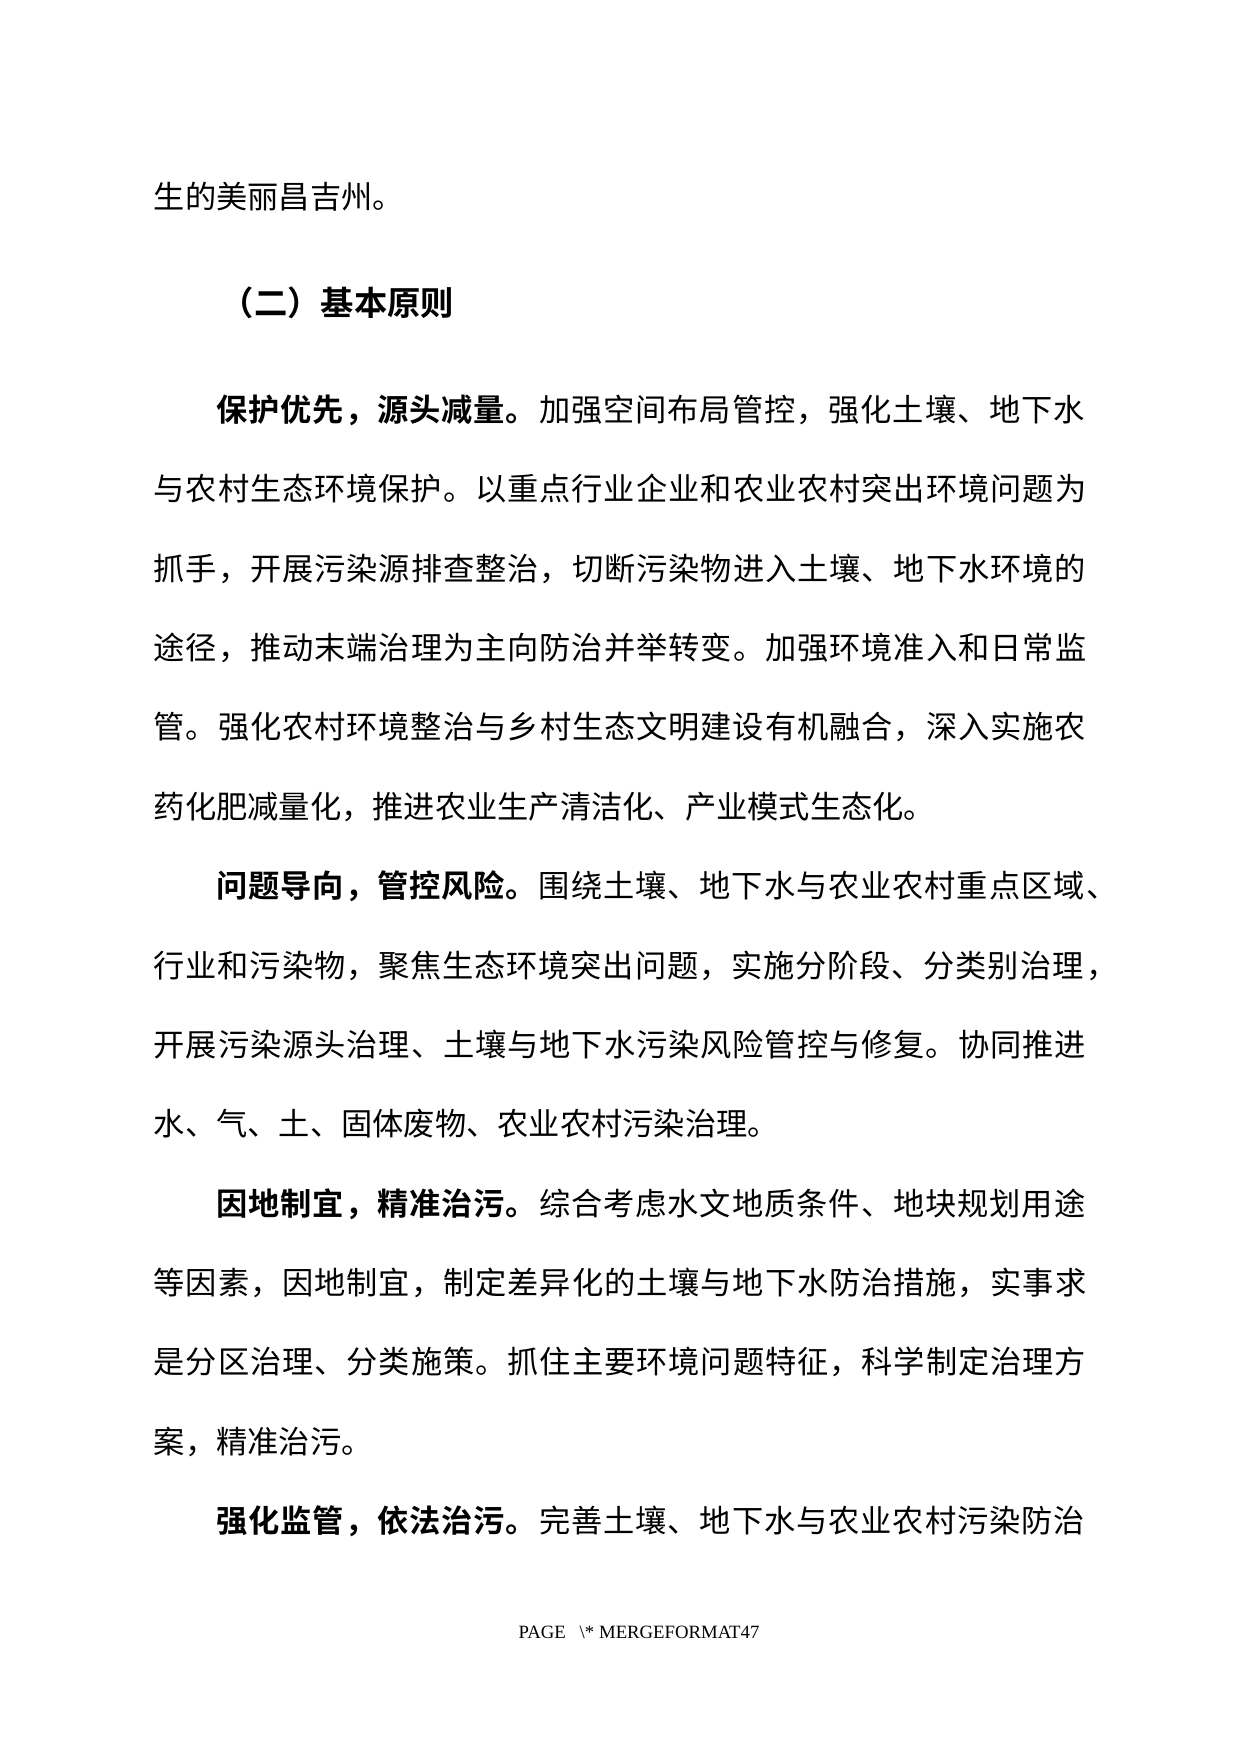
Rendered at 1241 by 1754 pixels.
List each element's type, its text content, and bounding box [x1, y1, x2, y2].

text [153, 1479, 1087, 1559]
text 保护优先，源头减量。加强空间布局管控，强化土壤、地下水与农村生态环境保护。以重点行业企业和农业农村突出环境问题为抓手，开展污染源排查整治，切断污染物进入土壤、地下水环境的途径，推动末端治理为主向防治并举转变。加强环境准入和日常监管。强化农村环境整治与乡村生态文明建设有机融合，深入实施农药化肥减量化，推进农业生产清洁化、产业模式生态化。 [153, 368, 1087, 844]
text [153, 155, 1087, 234]
text 问题导向，管控风险。围绕土壤、地下水与农业农村重点区域、行业和污染物，聚焦生态环境突出问题，实施分阶段、分类别治理，开展污染源头治理、土壤与地下水污染风险管控与修复。协同推进水、气、土、固体废物、农业农村污染治理。 [153, 844, 1087, 1162]
text 因地制宜，精准治污。综合考虑水文地质条件、地块规划用途等因素，因地制宜，制定差异化的土壤与地下水防治措施，实事求是分区治理、分类施策。抓住主要环境问题特征，科学制定治理方案，精准治污。 [153, 1162, 1087, 1479]
subtitle （二）基本原则 [153, 262, 1087, 341]
